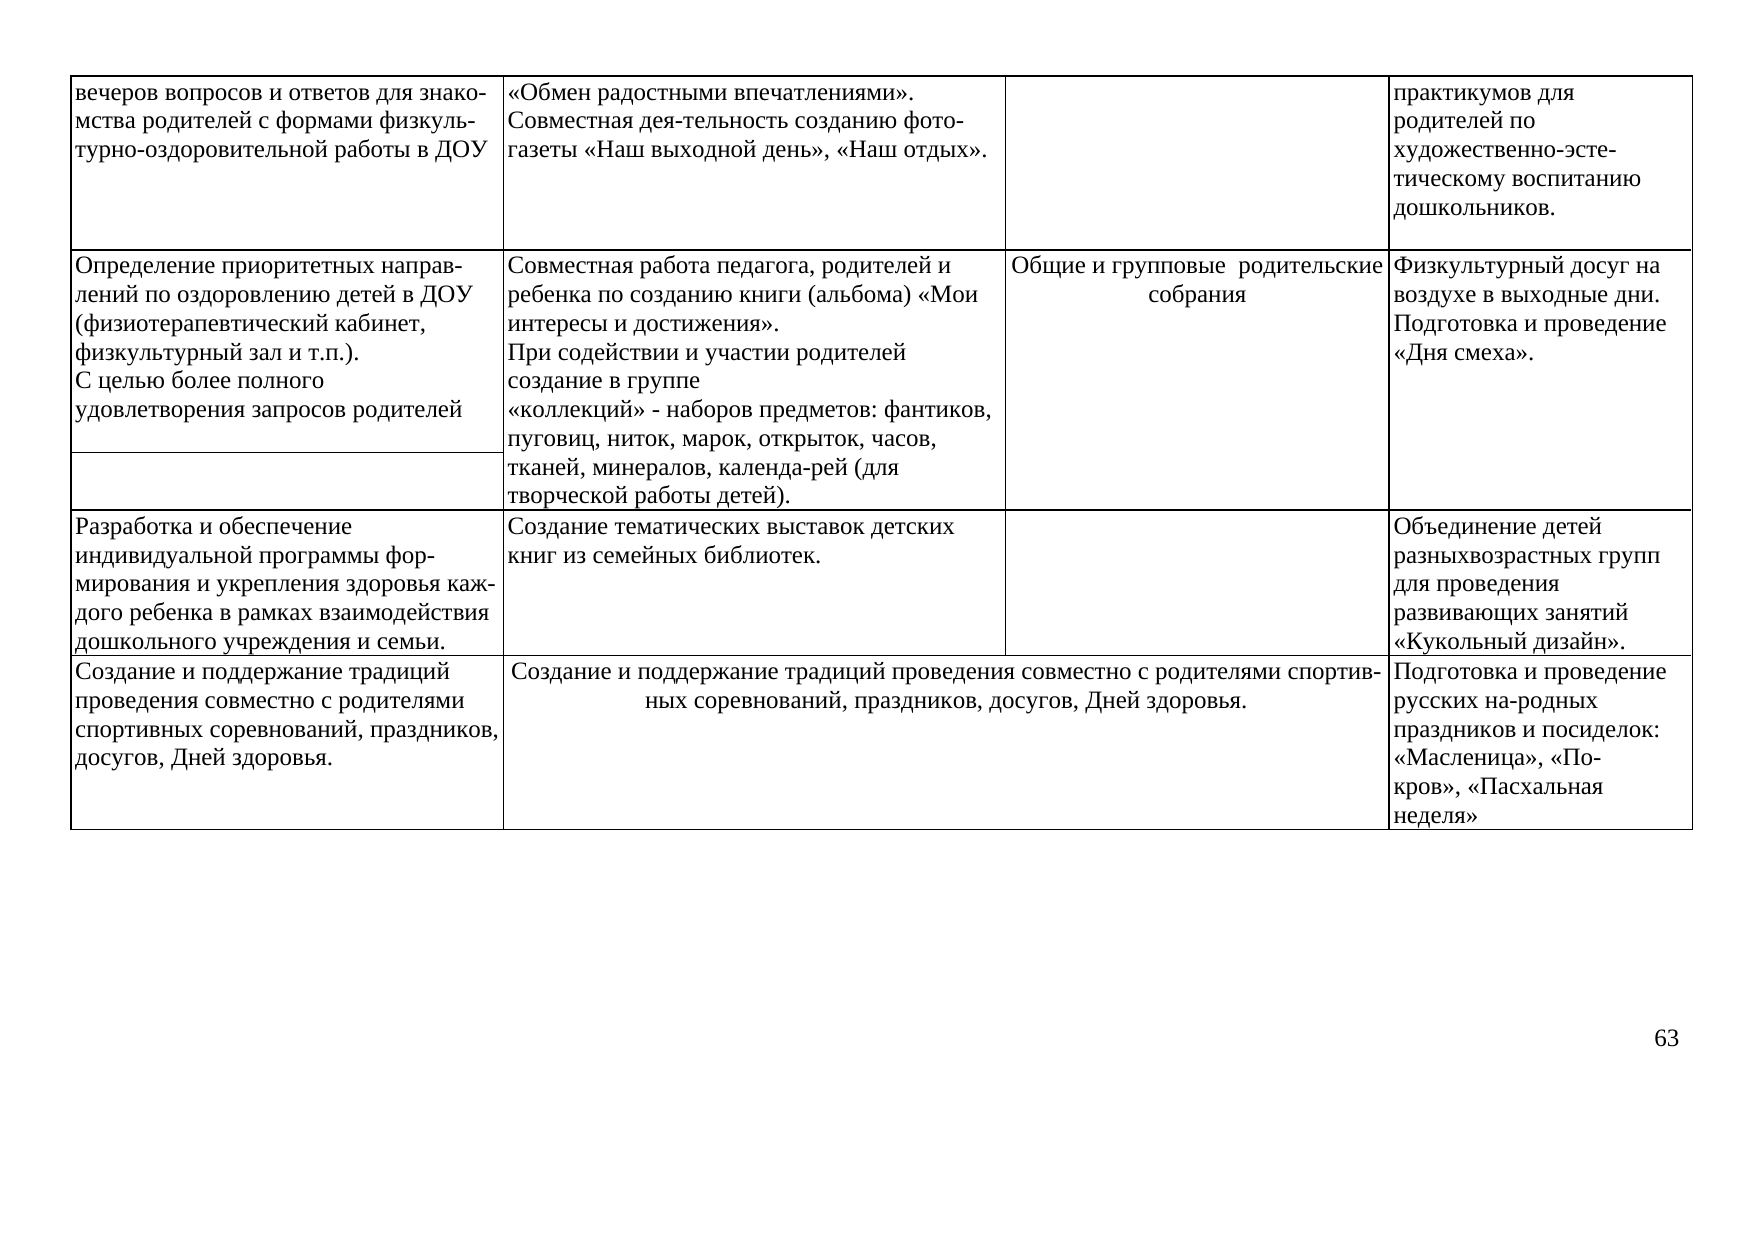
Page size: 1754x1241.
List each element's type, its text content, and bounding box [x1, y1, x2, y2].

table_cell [504, 77, 1005, 249]
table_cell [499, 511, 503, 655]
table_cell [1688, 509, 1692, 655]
table_cell [1006, 511, 1388, 655]
table_cell [72, 453, 503, 509]
table_cell Физкультурный досуг на воздухе в выходные дни. Подготовка и проведение «Дня смеха». [1390, 249, 1692, 509]
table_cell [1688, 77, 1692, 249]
table_cell Создание тематических выставок детских книг из семейных библиотек. [504, 511, 1005, 655]
table_cell Создание и поддержание традиций проведения совместно с родителями спортивных соревнований, праздников, досугов, Дней здоровья. [72, 656, 503, 829]
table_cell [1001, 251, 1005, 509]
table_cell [72, 77, 503, 249]
table_cell Создание и поддержание традиций проведения совместно с родителями спортив-ных соревнований, праздников, досугов, Дней здоровья. [504, 656, 1388, 829]
table_cell Общие и групповые родительские собрания [1006, 251, 1388, 509]
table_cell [1006, 77, 1388, 249]
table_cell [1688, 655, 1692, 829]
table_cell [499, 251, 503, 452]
